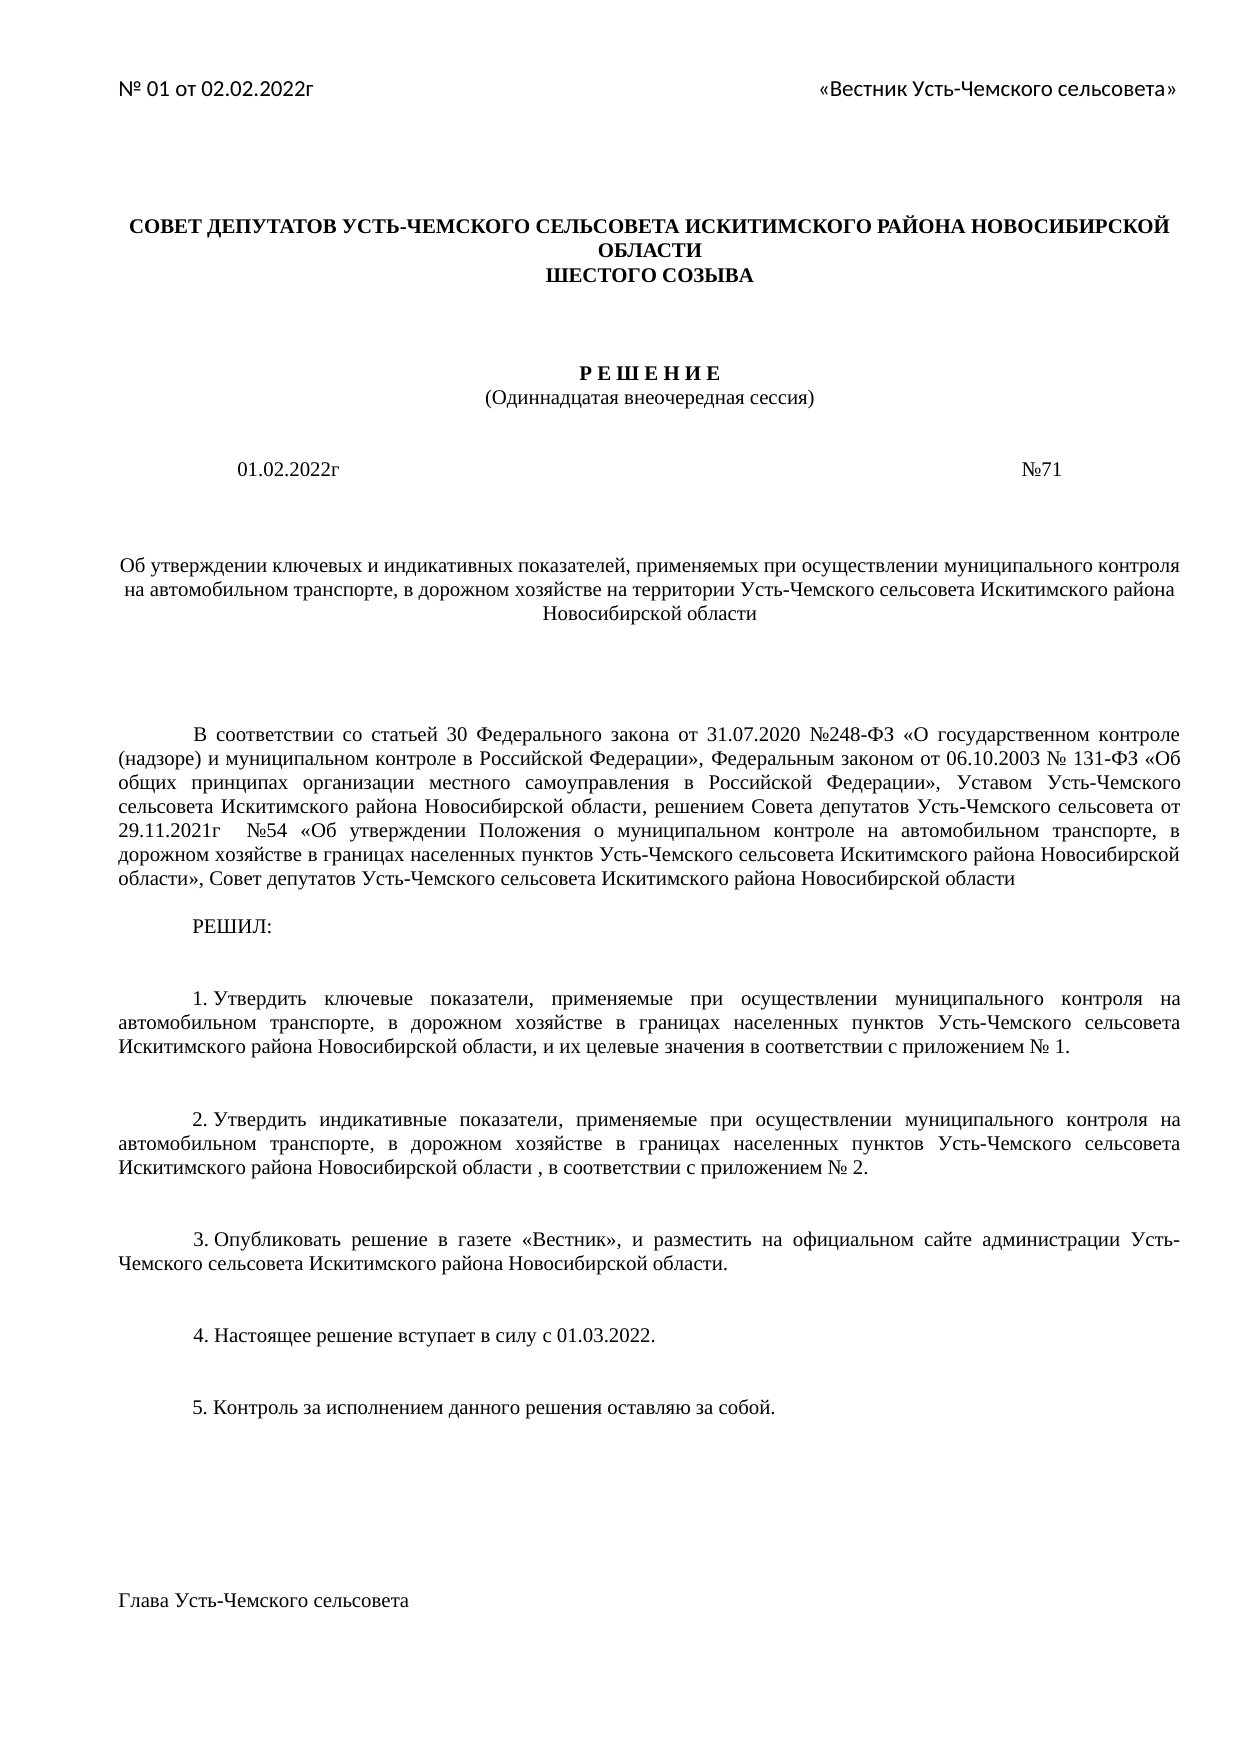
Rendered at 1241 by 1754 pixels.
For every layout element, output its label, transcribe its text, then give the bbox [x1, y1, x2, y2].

text Р Е Ш Е Н И Е [118, 361, 1181, 385]
text 3. Опубликовать решение в газете «Вестник», и разместить на официальном сайте администрации Усть-Чемского сельсовета Искитимского района Новосибирской области. [118, 1227, 1181, 1275]
text СОВЕТ ДЕПУТАТОВ УСТЬ-ЧЕМСКОГО СЕЛЬСОВЕТА ИСКИТИМСКОГО РАЙОНА НОВОСИБИРСКОЙ ОБЛАСТИ [118, 214, 1181, 262]
text 5. Контроль за исполнением данного решения оставляю за собой. [118, 1395, 1181, 1419]
text Об утверждении ключевых и индикативных показателей, применяемых при осуществлении муниципального контроля на автомобильном транспорте, в дорожном хозяйстве на территории Усть-Чемского сельсовета Искитимского района Новосибирской области [118, 553, 1181, 625]
text Глава Усть-Чемского сельсовета [118, 1588, 1181, 1612]
text 4. Настоящее решение вступает в силу с 01.03.2022. [118, 1323, 1181, 1347]
text В соответствии со статьей 30 Федерального закона от 31.07.2020 №248-ФЗ «О государственном контроле (надзоре) и муниципальном контроле в Российской Федерации», Федеральным законом от 06.10.2003 № 131-ФЗ «Об общих принципах организации местного самоуправления в Российской Федерации», Уставом Усть-Чемского сельсовета Искитимского района Новосибирской области, решением Совета депутатов Усть-Чемского сельсовета от 29.11.2021г №54 «Об утверждении Положения о муниципальном контроле на автомобильном транспорте, в дорожном хозяйстве в границах населенных пунктов Усть-Чемского сельсовета Искитимского района Новосибирской области», Совет депутатов Усть-Чемского сельсовета Искитимского района Новосибирской области [118, 722, 1181, 890]
text 1. Утвердить ключевые показатели, применяемые при осуществлении муниципального контроля на автомобильном транспорте, в дорожном хозяйстве в границах населенных пунктов Усть-Чемского сельсовета Искитимского района Новосибирской области, и их целевые значения в соответствии с приложением № 1. [118, 986, 1181, 1058]
text (Одиннадцатая внеочередная сессия) [118, 385, 1181, 409]
text РЕШИЛ: [118, 914, 1181, 938]
text 2. Утвердить индикативные показатели, применяемые при осуществлении муниципального контроля на автомобильном транспорте, в дорожном хозяйстве в границах населенных пунктов Усть-Чемского сельсовета Искитимского района Новосибирской области , в соответствии с приложением № 2. [118, 1107, 1181, 1179]
text 01.02.2022г №71 [118, 457, 1181, 481]
text ШЕСТОГО СОЗЫВА [118, 262, 1181, 287]
